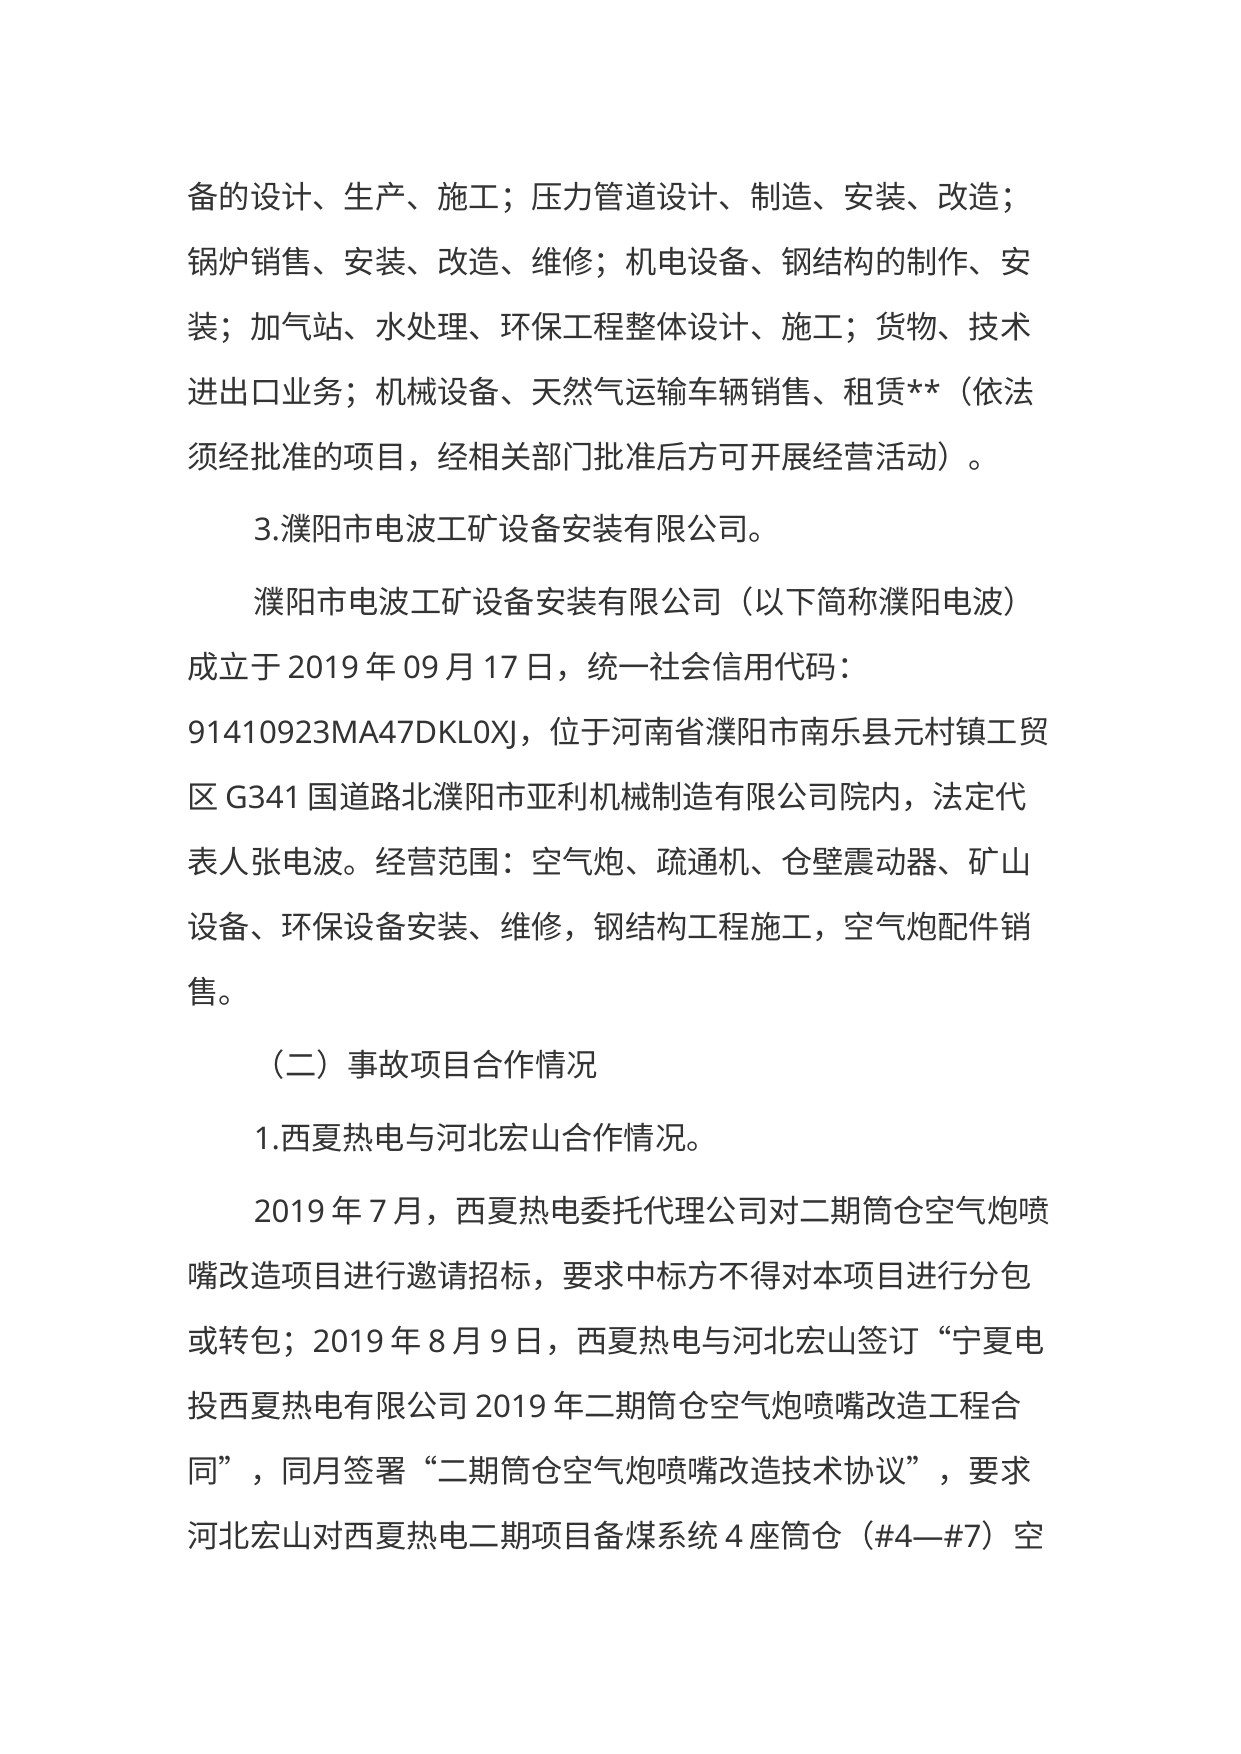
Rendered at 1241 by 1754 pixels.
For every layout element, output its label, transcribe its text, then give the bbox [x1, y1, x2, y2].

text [187, 162, 1053, 487]
text （二）事故项目合作情况 [187, 1030, 1053, 1095]
text 1.西夏热电与河北宏山合作情况。 [187, 1103, 1053, 1168]
text 3.濮阳市电波工矿设备安装有限公司。 [187, 495, 1053, 560]
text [187, 1176, 1053, 1566]
text 濮阳市电波工矿设备安装有限公司（以下简称濮阳电波）成立于2019年09月17日，统一社会信用代码：91410923MA47DKL0XJ，位于河南省濮阳市南乐县元村镇工贸区G341国道路北濮阳市亚利机械制造有限公司院内，法定代表人张电波。经营范围：空气炮、疏通机、仓壁震动器、矿山设备、环保设备安装、维修，钢结构工程施工，空气炮配件销售。 [187, 568, 1053, 1023]
